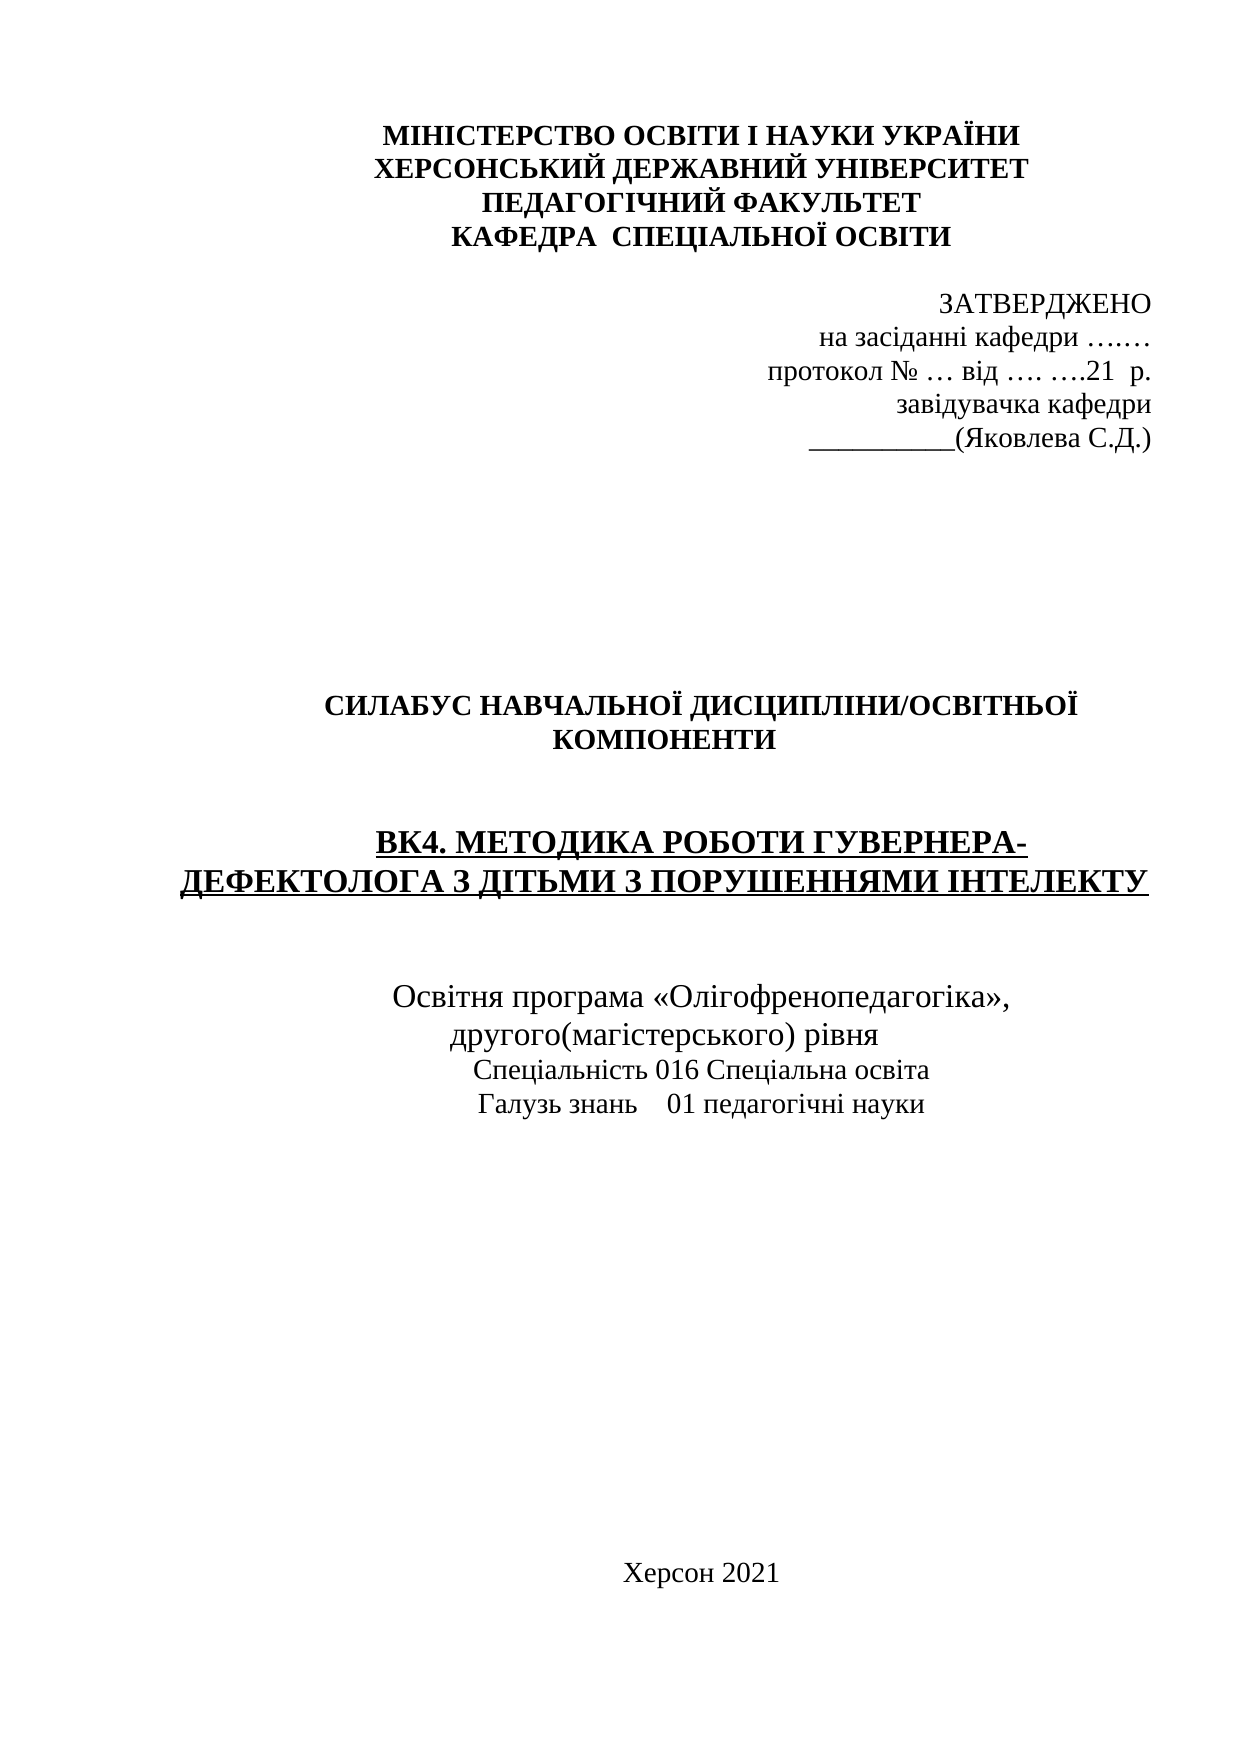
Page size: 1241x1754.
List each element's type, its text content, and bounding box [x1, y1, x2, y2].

text на засіданні кафедри ….… [177, 319, 1152, 353]
text Педагогічний ФАКУЛЬТЕТ [177, 185, 1152, 219]
text __________(Яковлева С.Д.) [177, 420, 1152, 453]
text КАФЕДРА спеціальної освіти [177, 219, 1152, 252]
text ВК4. методика роботи гувернера-дефектолога з дітьми з порушеннями інтелекту [177, 822, 1152, 899]
text ЗАТВЕРДЖЕНО [177, 286, 1152, 319]
text СИЛАБУС НАВЧАЛЬНОЇ ДИСЦИПЛІНИ/ОСВІТНЬОЇ КОМПОНЕНТИ [177, 688, 1152, 755]
text МІНІСТЕРСТВО ОСВІТИ І НАУКИ УКРАЇНИ [177, 118, 1152, 152]
text ХЕРСОНСЬКИЙ ДЕРЖАВНИЙ УНІВЕРСИТЕТ [177, 152, 1152, 185]
text Освітня програма «Олігофренопедагогіка», другого(магістерського) рівня [177, 976, 1152, 1052]
text Галузь знань 01 педагогічні науки [177, 1086, 1152, 1119]
text Спеціальність 016 Спеціальна освіта [177, 1052, 1152, 1086]
text завідувачка кафедри [177, 386, 1152, 420]
text протокол № … від …. ….21 р. [177, 353, 1152, 386]
text Херсон 2021 [177, 1556, 1152, 1589]
